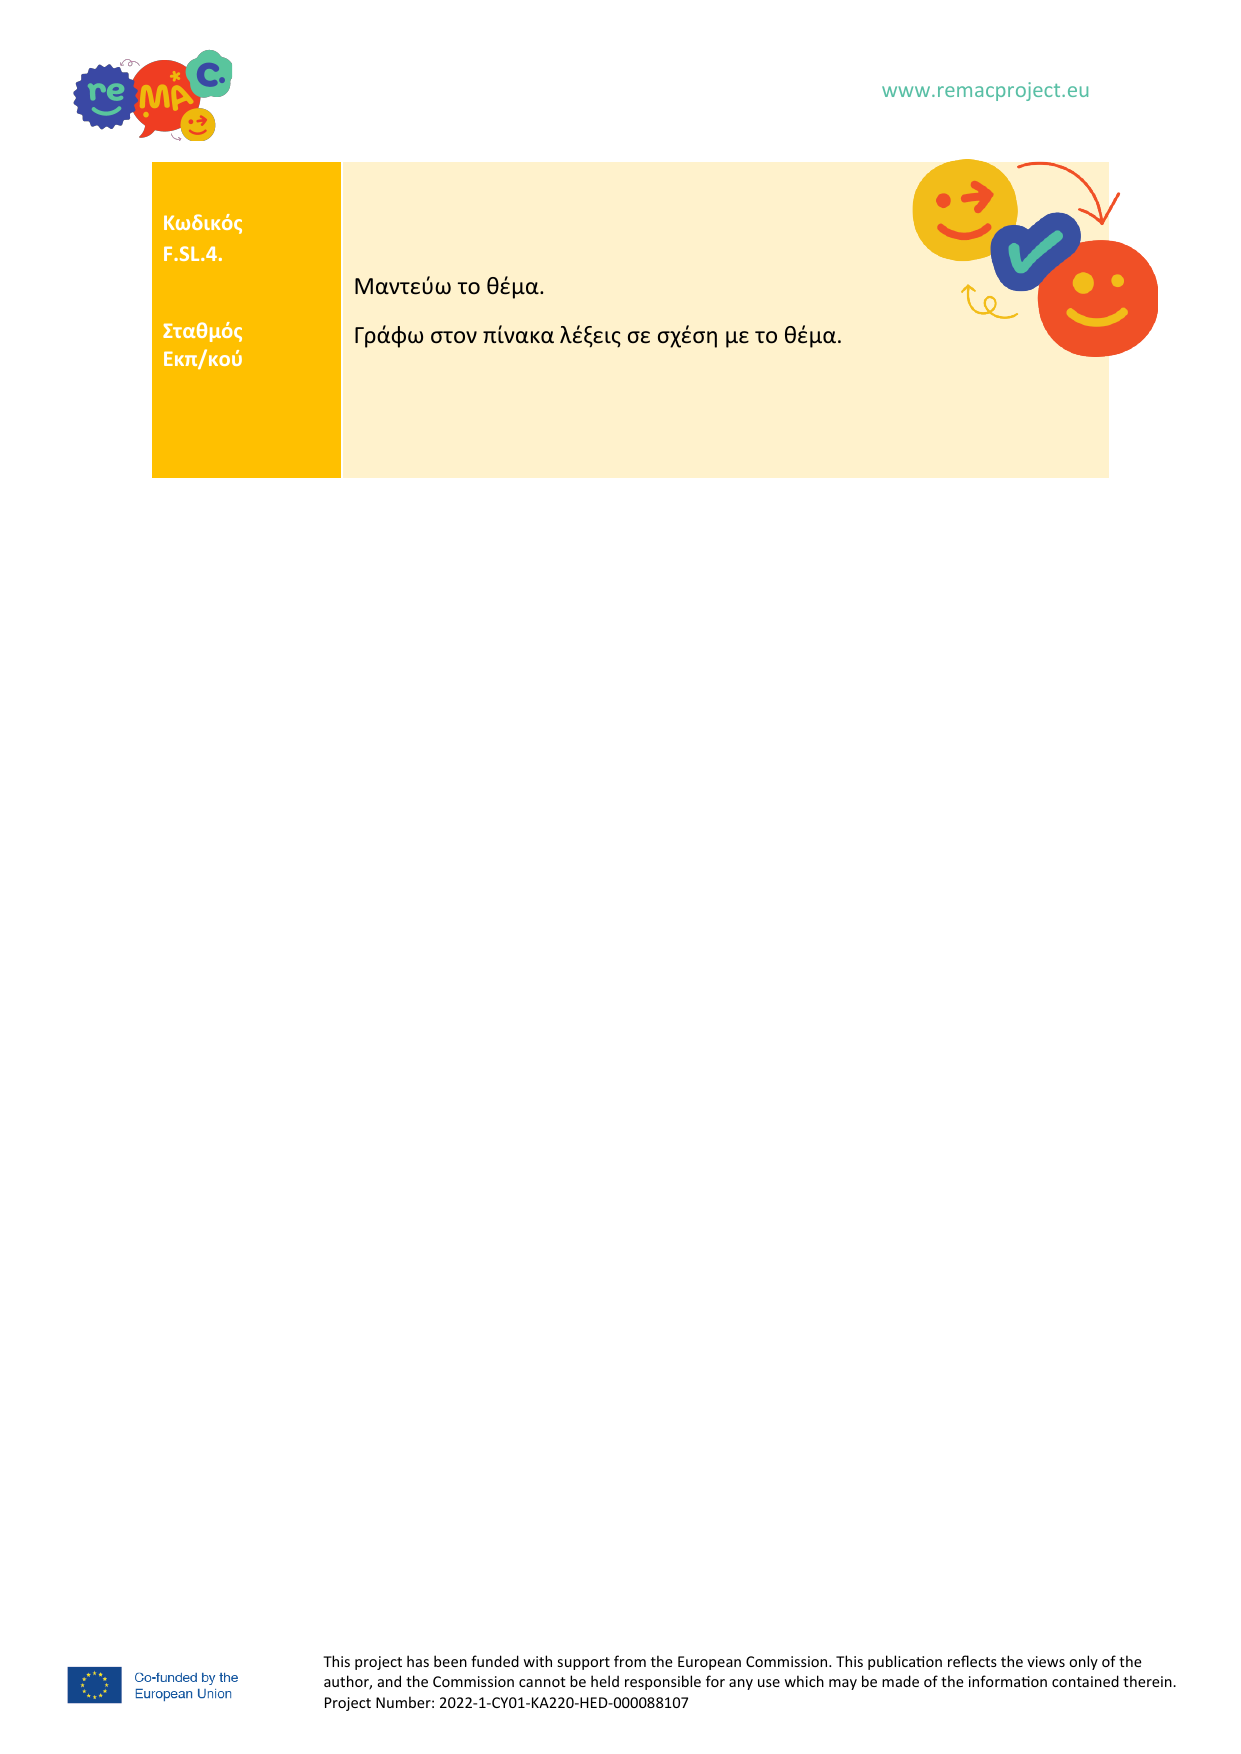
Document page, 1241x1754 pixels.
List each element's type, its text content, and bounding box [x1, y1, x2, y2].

picture [56, 1645, 267, 1727]
table_header Μαντεύω το θέμα. Γράφω στον πίνακα λέξεις σε σχέση με το θέμα. [343, 162, 1109, 478]
table_header Κωδικός F.SL.4. Σταθμός Εκπ/κού [152, 162, 341, 478]
picture [73, 43, 233, 141]
picture [912, 159, 1158, 357]
